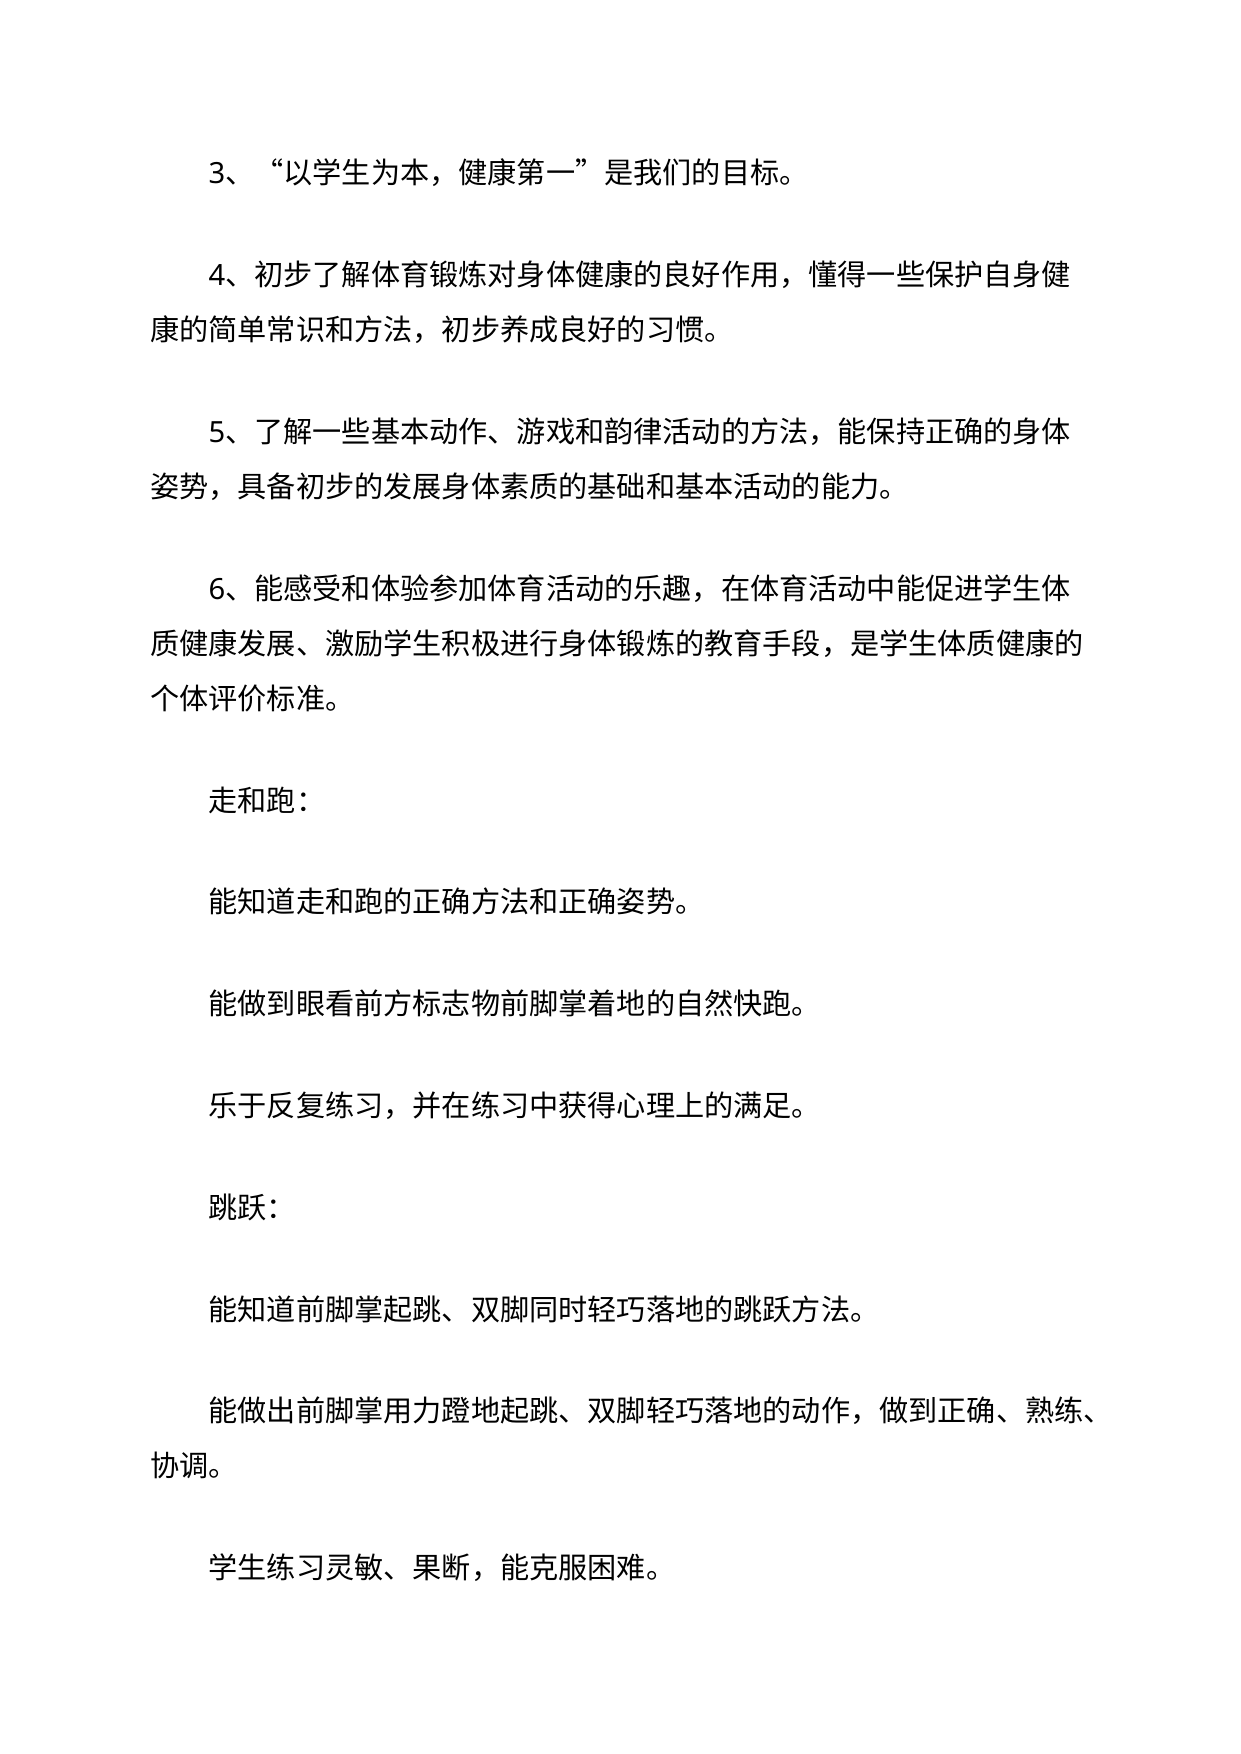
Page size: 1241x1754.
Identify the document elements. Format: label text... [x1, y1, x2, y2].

text 乐于反复练习，并在练习中获得心理上的满足。 [150, 1082, 1090, 1125]
text 3、“以学生为本，健康第一”是我们的目标。 [150, 150, 1090, 192]
text 跳跃： [150, 1184, 1090, 1227]
text 能做出前脚掌用力蹬地起跳、双脚轻巧落地的动作，做到正确、熟练、协调。 [150, 1388, 1090, 1485]
text 学生练习灵敏、果断，能克服困难。 [150, 1544, 1090, 1587]
text 走和跑： [150, 777, 1090, 819]
text 能做到眼看前方标志物前脚掌着地的自然快跑。 [150, 981, 1090, 1023]
text 能知道走和跑的正确方法和正确姿势。 [150, 879, 1090, 921]
text 6、能感受和体验参加体育活动的乐趣，在体育活动中能促进学生体质健康发展、激励学生积极进行身体锻炼的教育手段，是学生体质健康的个体评价标准。 [150, 566, 1090, 718]
text 5、了解一些基本动作、游戏和韵律活动的方法，能保持正确的身体姿势，具备初步的发展身体素质的基础和基本活动的能力。 [150, 409, 1090, 506]
text 4、初步了解体育锻炼对身体健康的良好作用，懂得一些保护自身健康的简单常识和方法，初步养成良好的习惯。 [150, 252, 1090, 349]
text 能知道前脚掌起跳、双脚同时轻巧落地的跳跃方法。 [150, 1286, 1090, 1328]
